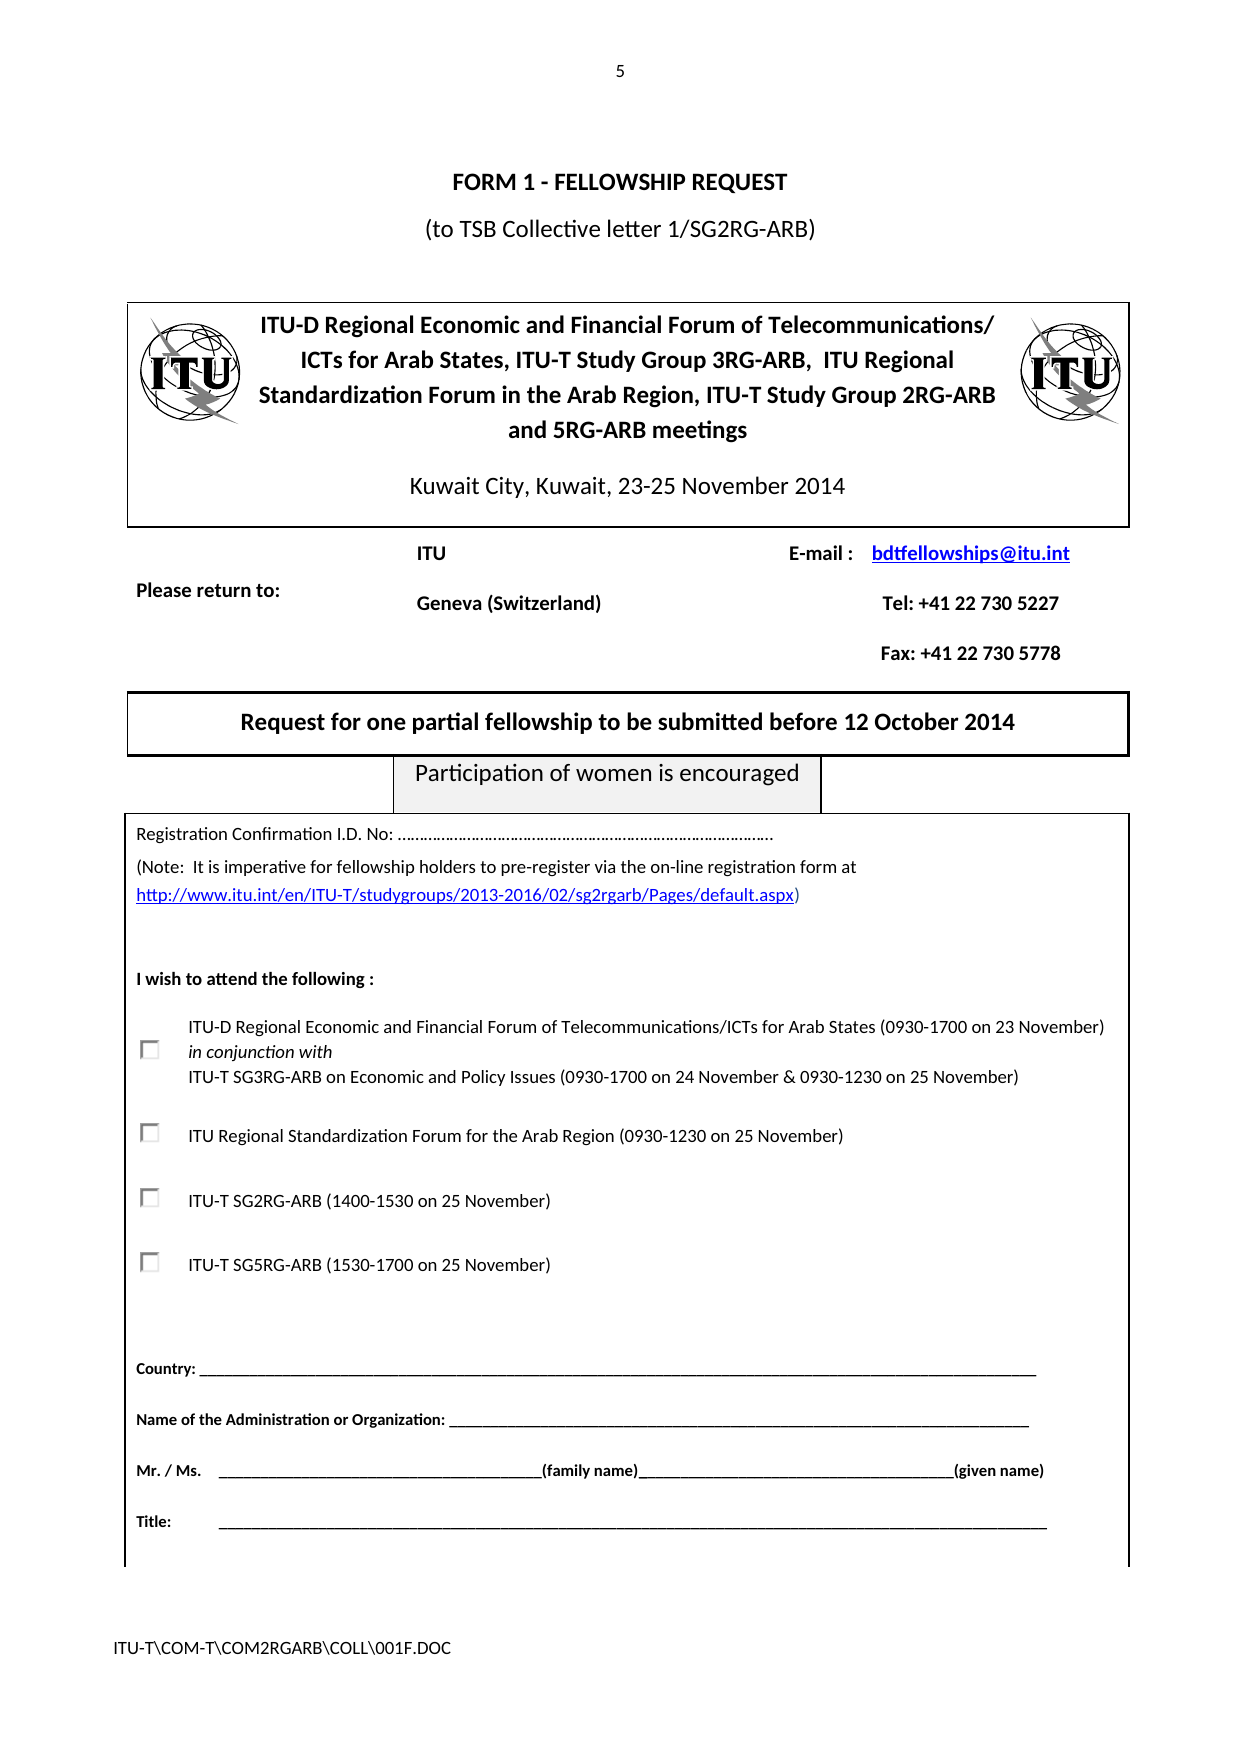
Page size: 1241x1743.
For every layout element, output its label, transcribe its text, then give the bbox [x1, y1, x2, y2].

table_cell E-mail : bdtfellowships@itu.int Tel: +41 22 730 5227 Fax: +41 22 730 5778 [730, 528, 1129, 691]
text (to TSB Collective letter 1/SG2RG-ARB) [113, 213, 1127, 277]
table_cell [125, 754, 393, 812]
table_cell Please return to: [125, 526, 405, 691]
text FORM 1 - FELLOWSHIP REQUEST [113, 166, 1127, 196]
table_cell Request for one partial fellowship to be submitted before 12 October 2014 [128, 694, 1127, 754]
table_cell [822, 757, 1129, 812]
table_cell Participation of women is encouraged [394, 757, 820, 812]
table_header [1008, 303, 1128, 526]
table_header ITU-D Regional Economic and Financial Forum of Telecommunications/ ICTs for Arab States, ITU-T Study Group 3RG-ARB, ITU Regional Standardization Forum in the Arab Region, ITU-T Study Group 2RG-ARB and 5RG-ARB meetings Kuwait City, Kuwait, 23-25 November 2014 [247, 303, 1008, 526]
table_cell Registration Confirmation I.D. No: …………………………………………………………………………… (Note: It is imperative for fellowship holders to pre-register via the on-line registration form at http://www.itu.int/en/ITU-T/studygroups/2013-2016/02/sg2rgarb/Pages/default.aspx) I wish to attend the following : Country: _____________________________________________________________________________________________________ Name of the Administration or Organization: ______________________________________________________________________ Mr. / Ms. _______________________________________(family name) ______________________________________(given name) Title: ____________________________________________________________________________________________________ [126, 814, 1128, 1567]
table_cell ITU Geneva (Switzerland) [405, 528, 730, 691]
table_header [128, 303, 247, 526]
